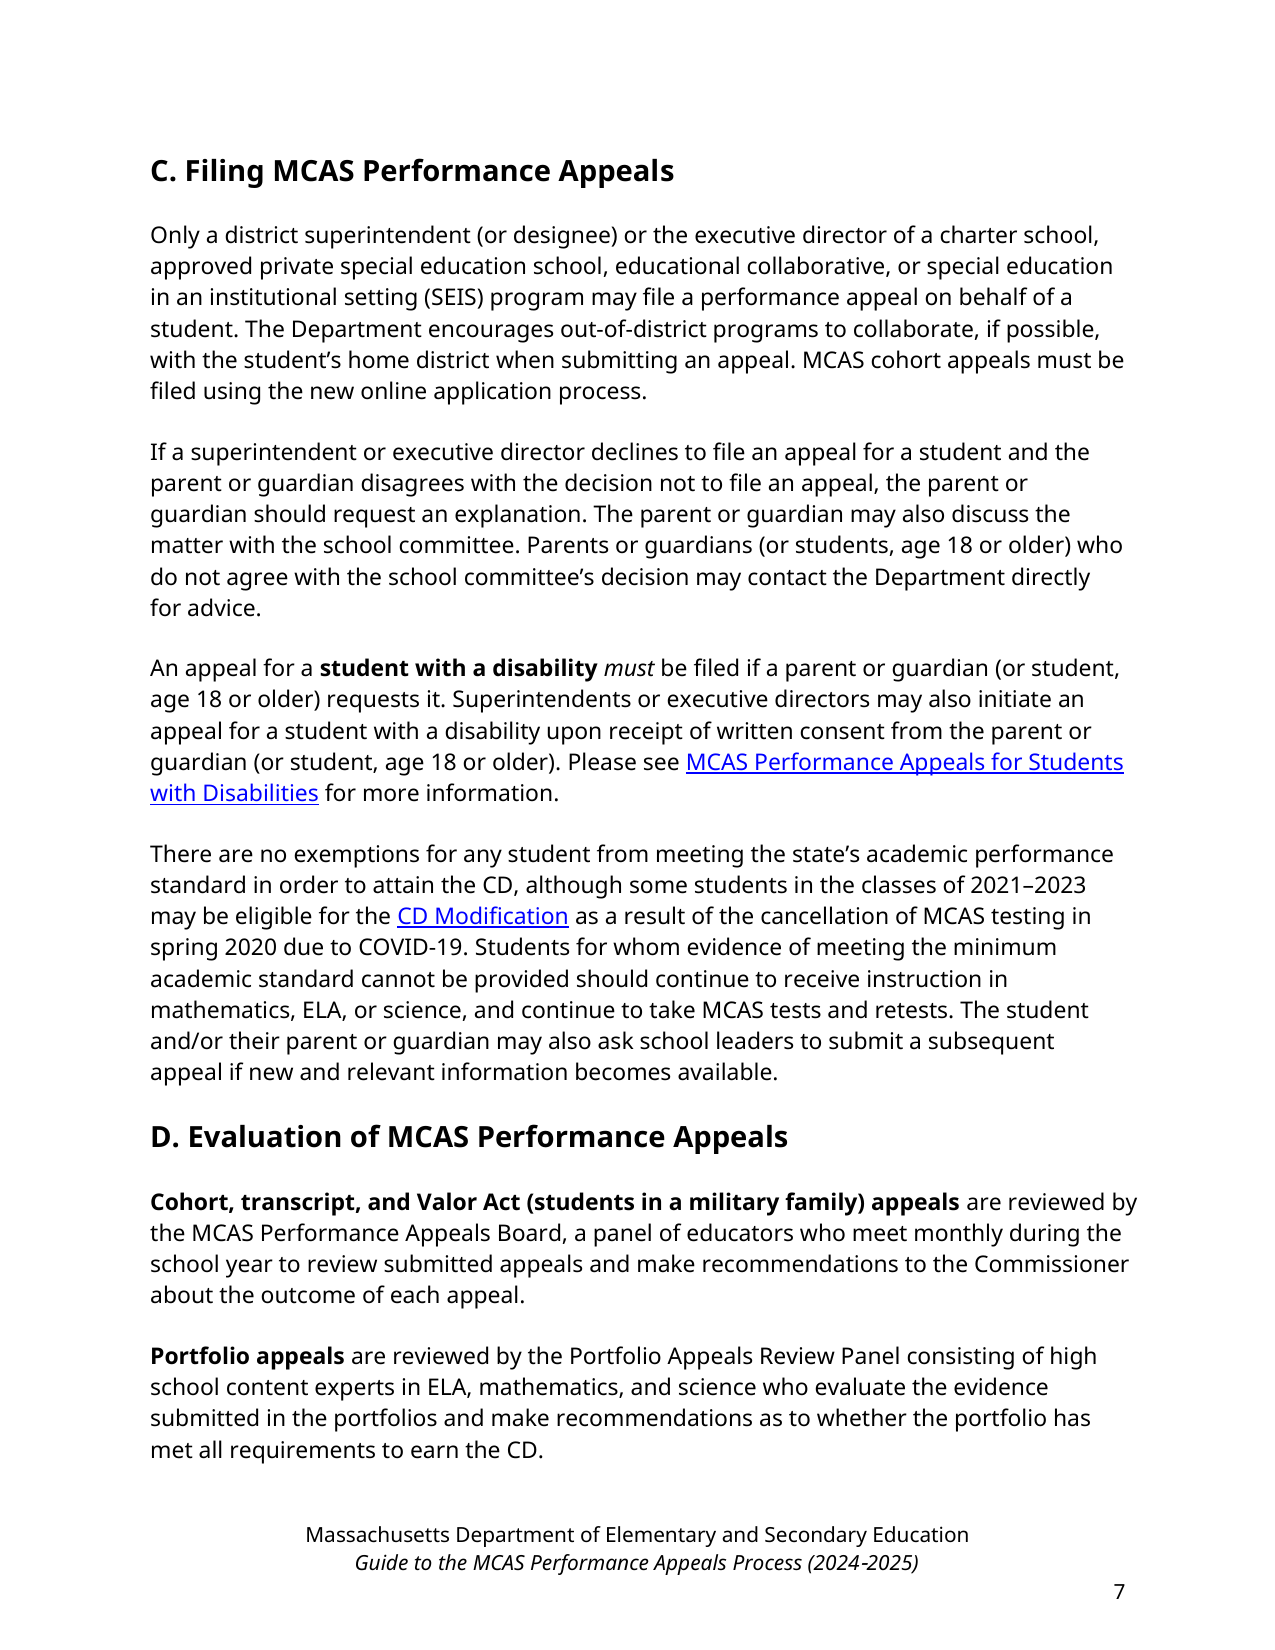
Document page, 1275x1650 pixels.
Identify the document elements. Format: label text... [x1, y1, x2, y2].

text Cohort, transcript, and Valor Act (students in a military family) appeals are reviewed by the MCAS Performance Appeals Board, a panel of educators who meet monthly during the school year to review submitted appeals and make recommendations to the Commissioner about the outcome of each appeal. [150, 1186, 1149, 1311]
text Only a district superintendent (or designee) or the executive director of a charter school, approved private special education school, educational collaborative, or special education in an institutional setting (SEIS) program may file a performance appeal on behalf of a student. The Department encourages out-of-district programs to collaborate, if possible, with the student’s home district when submitting an appeal. MCAS cohort appeals must be filed using the new online application process. [150, 219, 1125, 406]
text Portfolio appeals are reviewed by the Portfolio Appeals Review Panel consisting of high school content experts in ELA, mathematics, and science who evaluate the evidence submitted in the portfolios and make recommendations as to whether the portfolio has met all requirements to earn the CD. [150, 1340, 1125, 1465]
text If a superintendent or executive director declines to file an appeal for a student and the parent or guardian disagrees with the decision not to file an appeal, the parent or guardian should request an explanation. The parent or guardian may also discuss the matter with the school committee. Parents or guardians (or students, age 18 or older) who do not agree with the school committee’s decision may contact the Department directly for advice. [150, 436, 1125, 623]
text There are no exemptions for any student from meeting the state’s academic performance standard in order to attain the CD, although some students in the classes of 2021–2023 may be eligible for the CD Modification as a result of the cancellation of MCAS testing in spring 2020 due to COVID-19. Students for whom evidence of meeting the minimum academic standard cannot be provided should continue to receive instruction in mathematics, ELA, or science, and continue to take MCAS tests and retests. The student and/or their parent or guardian may also ask school leaders to submit a subsequent appeal if new and relevant information becomes available. [150, 838, 1125, 1088]
text D. Evaluation of MCAS Performance Appeals [150, 1117, 1125, 1156]
text An appeal for a student with a disability must be filed if a parent or guardian (or student, age 18 or older) requests it. Superintendents or executive directors may also initiate an appeal for a student with a disability upon receipt of written consent from the parent or guardian (or student, age 18 or older). Please see MCAS Performance Appeals for Students with Disabilities for more information. [150, 652, 1125, 808]
subtitle C. Filing MCAS Performance Appeals [150, 150, 1125, 190]
